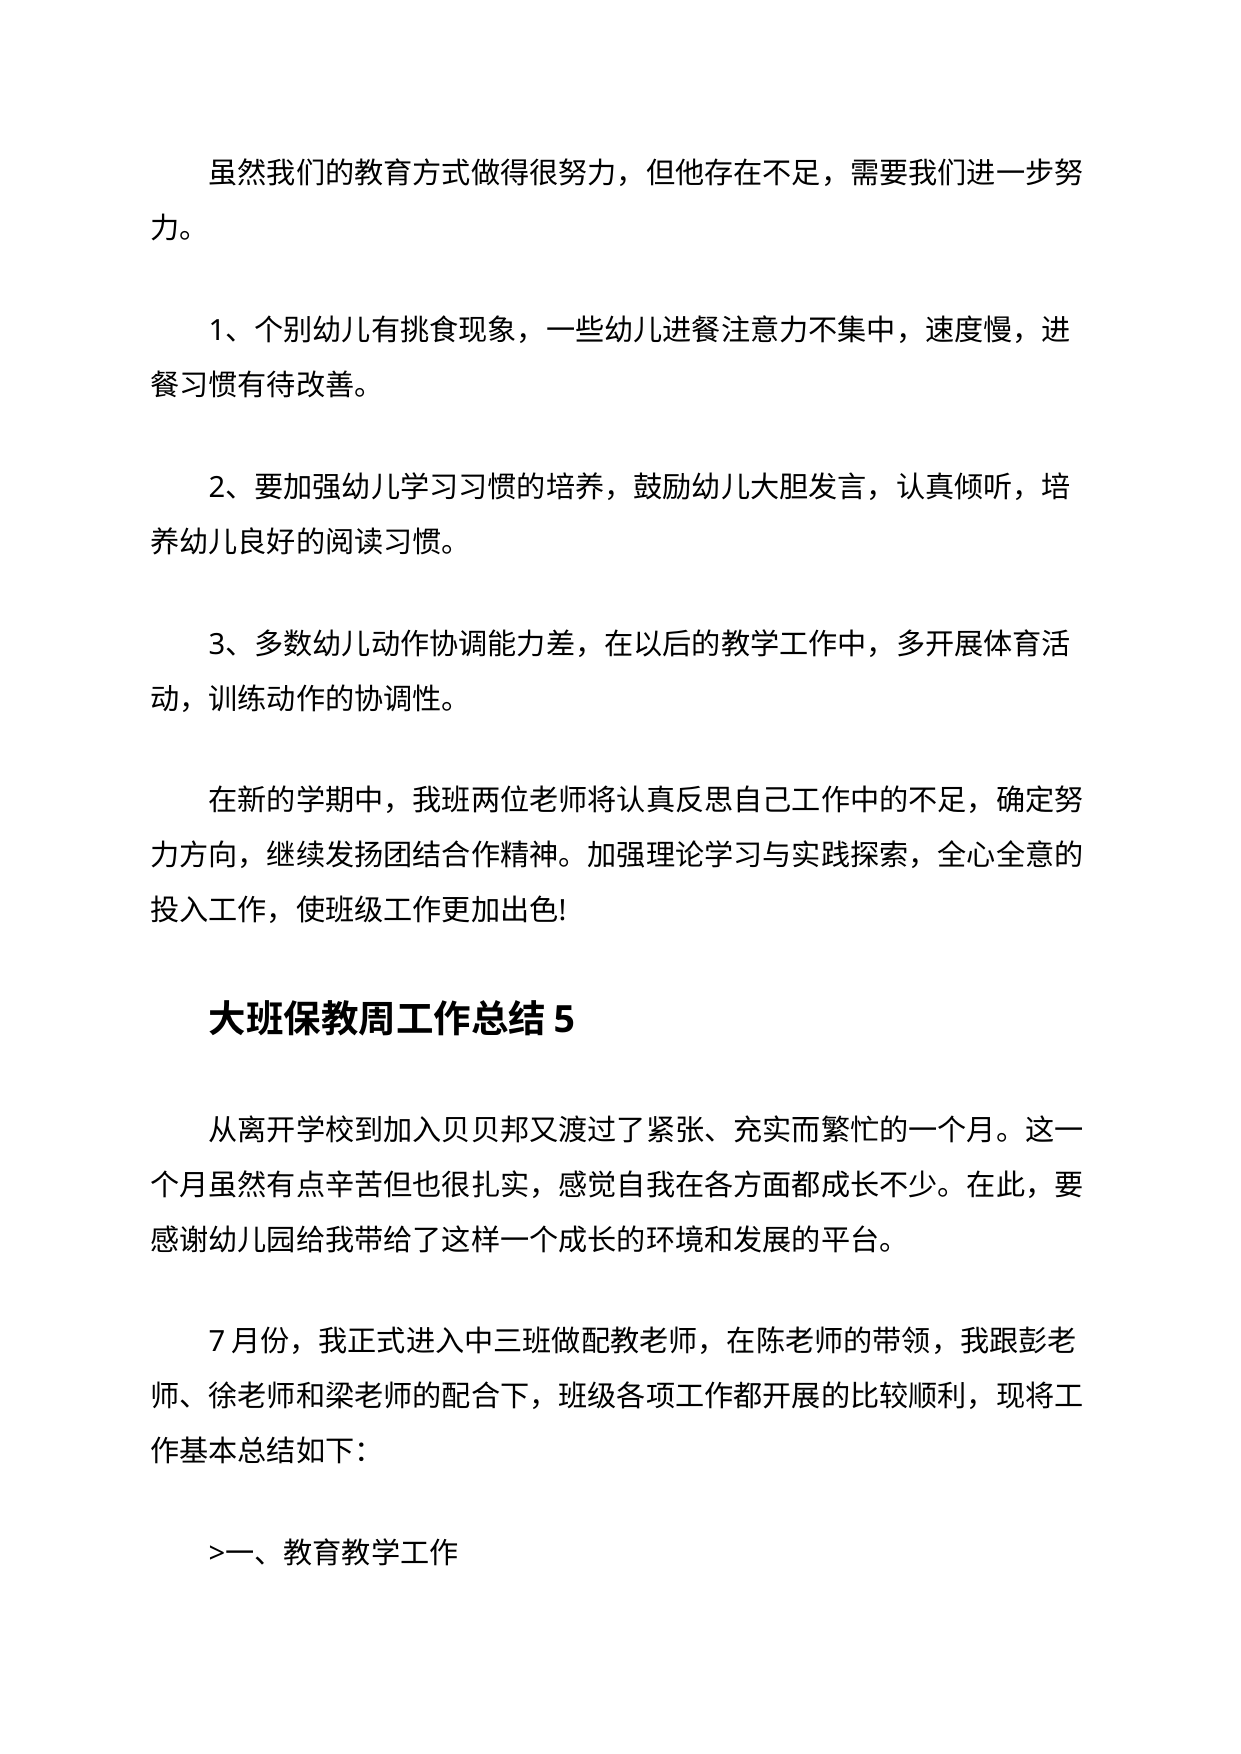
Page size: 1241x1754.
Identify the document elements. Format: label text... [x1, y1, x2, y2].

text 1、个别幼儿有挑食现象，一些幼儿进餐注意力不集中，速度慢，进餐习惯有待改善。 [150, 307, 1090, 404]
text 3、多数幼儿动作协调能力差，在以后的教学工作中，多开展体育活动，训练动作的协调性。 [150, 620, 1090, 717]
text 在新的学期中，我班两位老师将认真反思自己工作中的不足，确定努力方向，继续发扬团结合作精神。加强理论学习与实践探索，全心全意的投入工作，使班级工作更加出色! [150, 777, 1090, 929]
text 大班保教周工作总结5 [150, 989, 1090, 1043]
text 从离开学校到加入贝贝邦又渡过了紧张、充实而繁忙的一个月。这一个月虽然有点辛苦但也很扎实，感觉自我在各方面都成长不少。在此，要感谢幼儿园给我带给了这样一个成长的环境和发展的平台。 [150, 1106, 1090, 1258]
text 虽然我们的教育方式做得很努力，但他存在不足，需要我们进一步努力。 [150, 150, 1090, 247]
text >一、教育教学工作 [150, 1529, 1090, 1572]
text 2、要加强幼儿学习习惯的培养，鼓励幼儿大胆发言，认真倾听，培养幼儿良好的阅读习惯。 [150, 463, 1090, 561]
text 7月份，我正式进入中三班做配教老师，在陈老师的带领，我跟彭老师、徐老师和梁老师的配合下，班级各项工作都开展的比较顺利，现将工作基本总结如下： [150, 1318, 1090, 1470]
